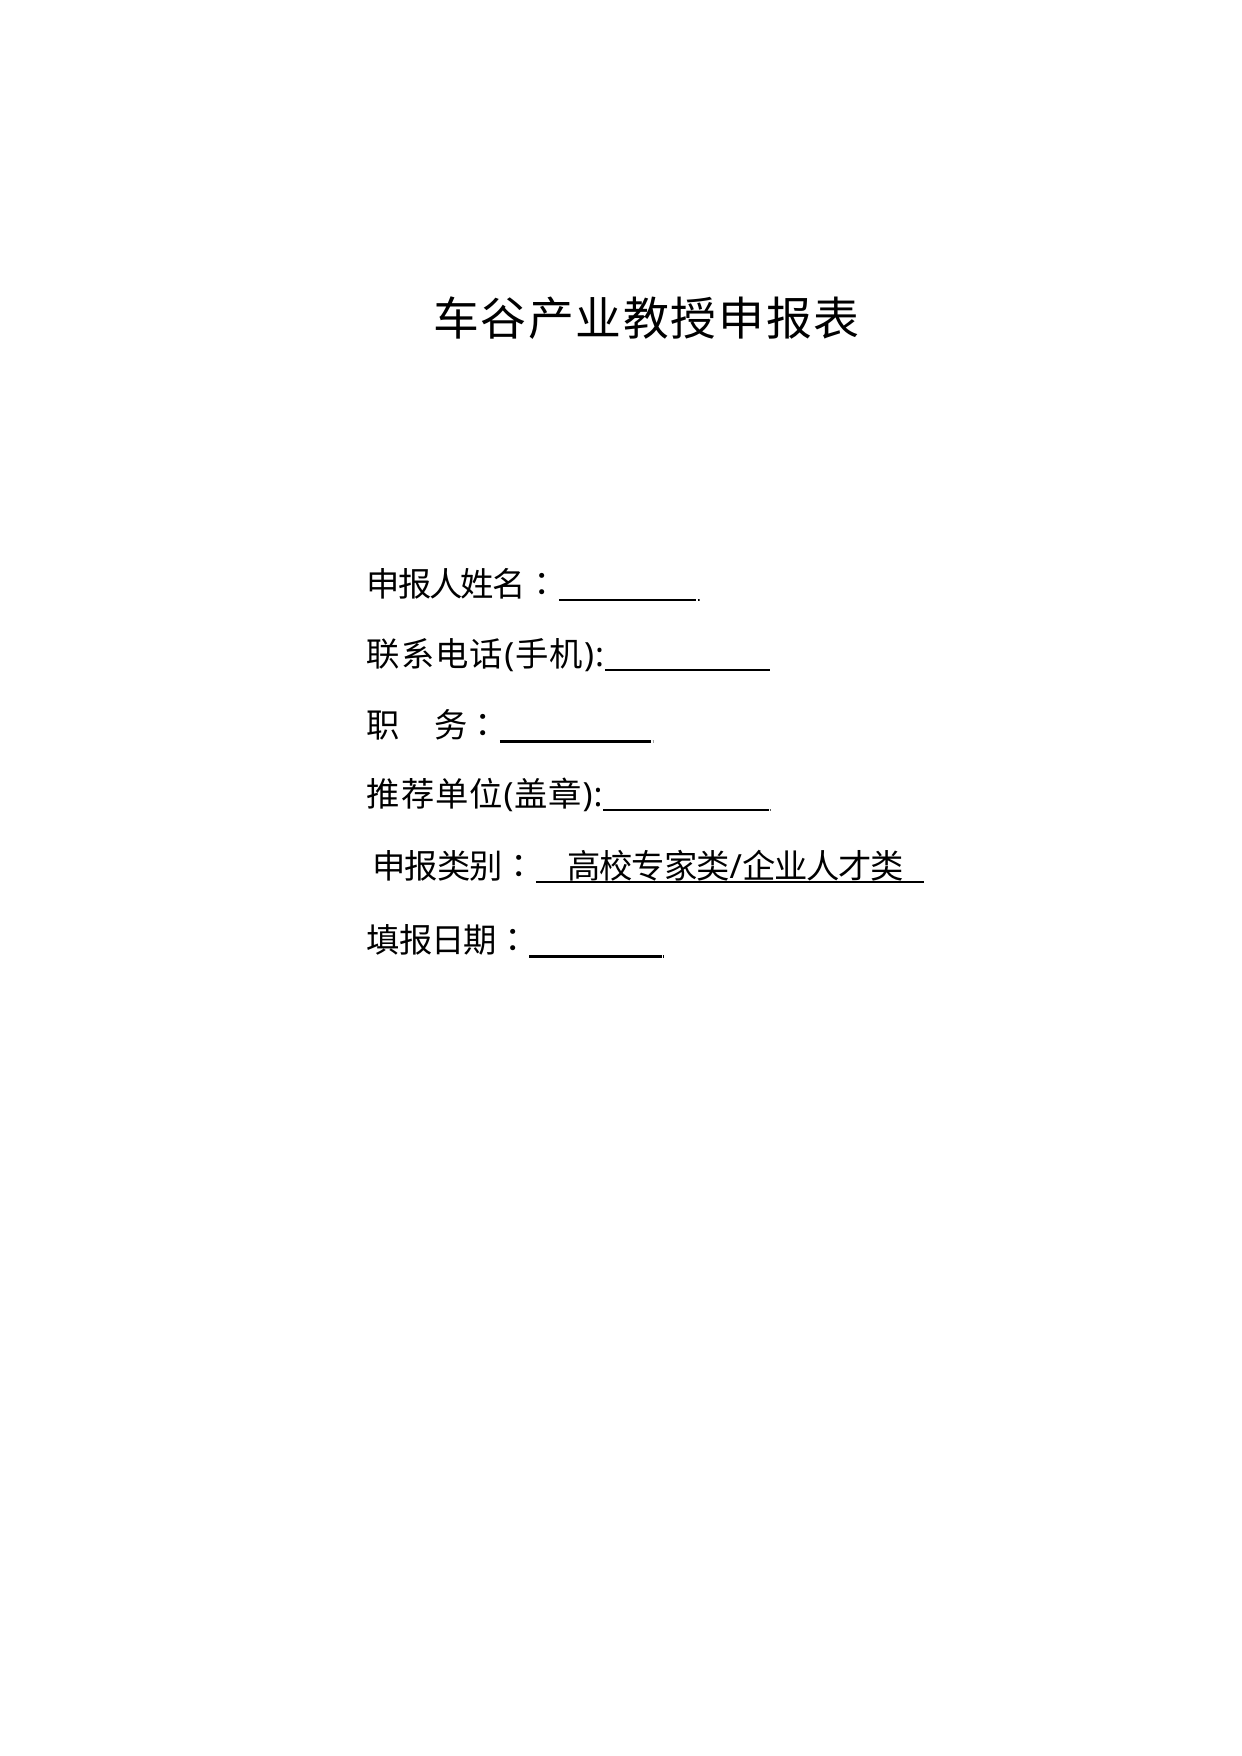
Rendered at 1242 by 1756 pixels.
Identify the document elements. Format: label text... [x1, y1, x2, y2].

text 职 务： [367, 702, 1230, 746]
text 申报类别： 高校专家类/企业人才类 [186, 843, 1230, 887]
text 推荐单位(盖章): [367, 773, 1230, 814]
text 联系电话(手机): [367, 633, 1230, 674]
text 填报日期： [367, 917, 1230, 961]
text 申报人姓名： [367, 561, 1230, 605]
text 车谷产业教授申报表 [186, 287, 1230, 348]
